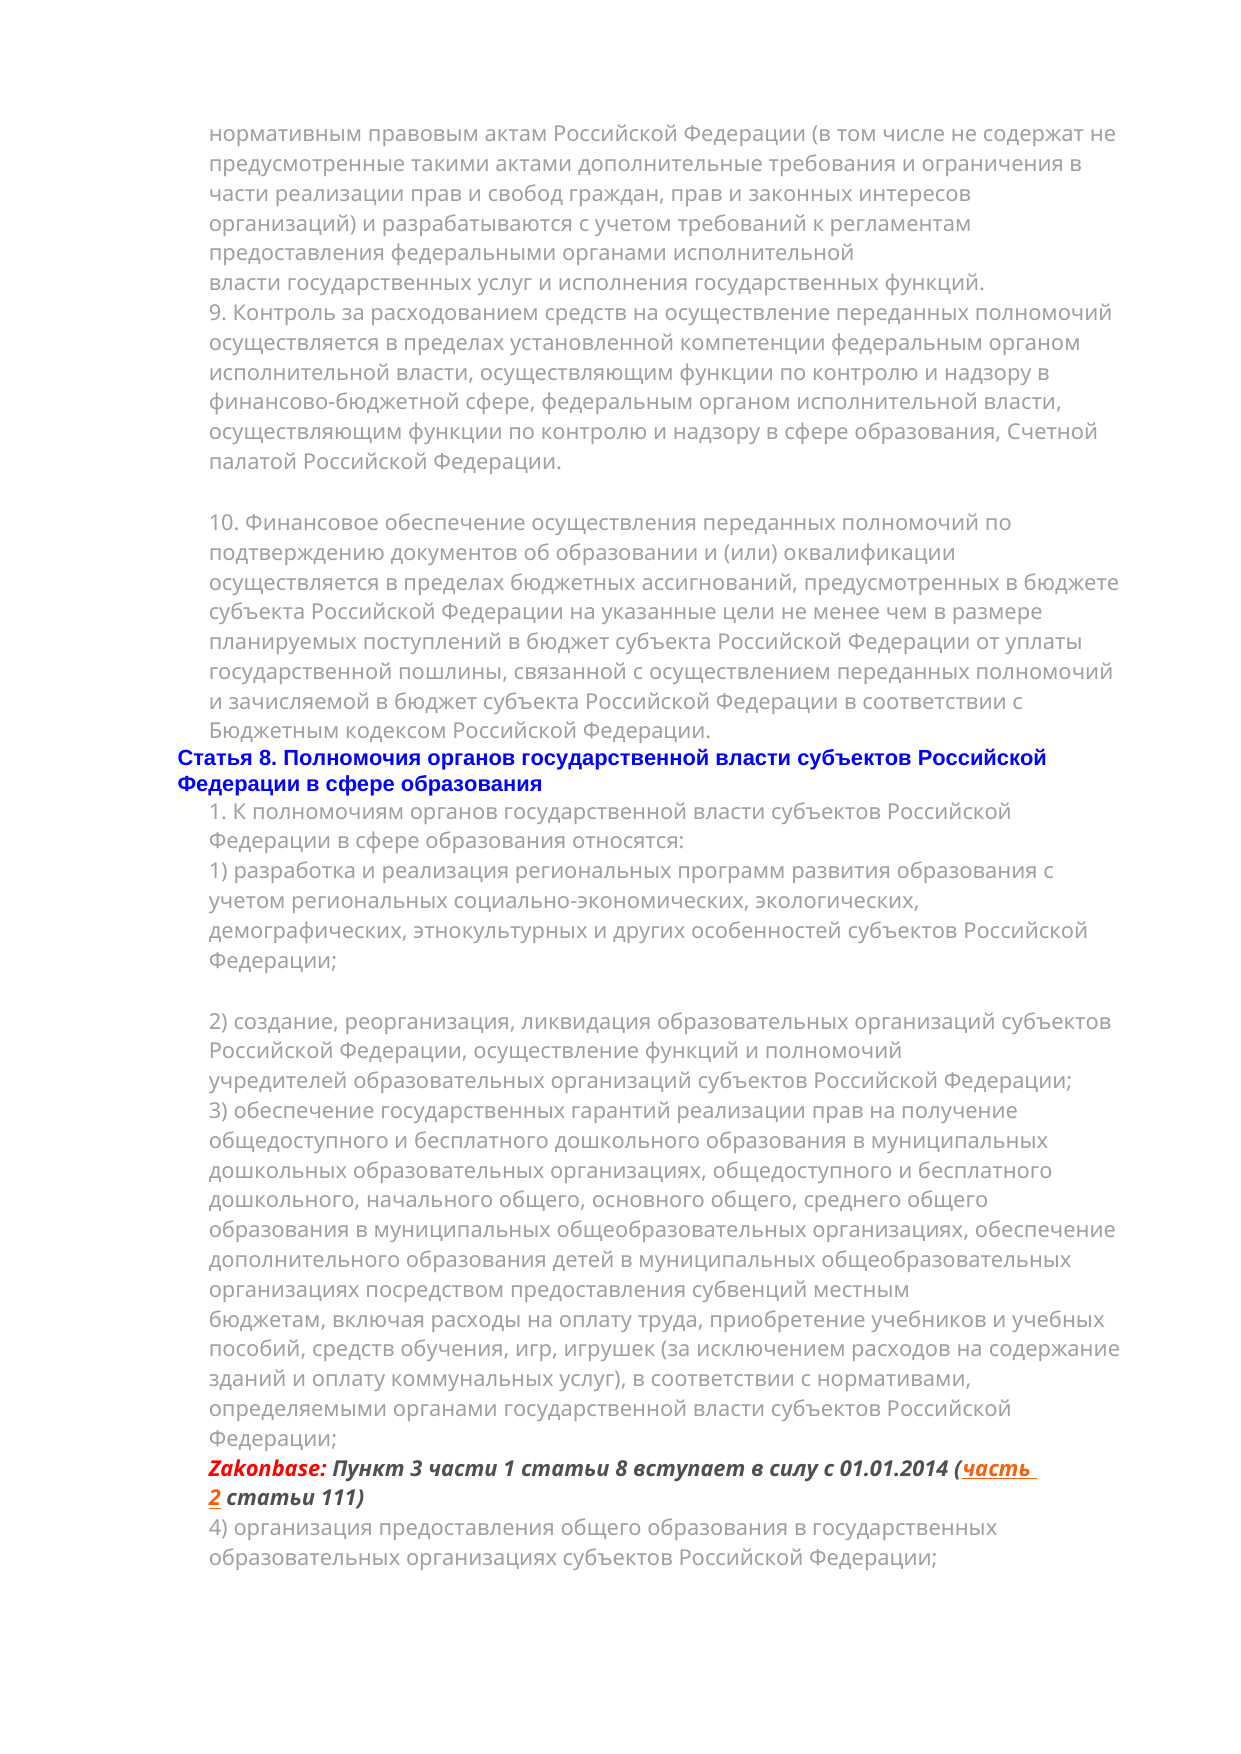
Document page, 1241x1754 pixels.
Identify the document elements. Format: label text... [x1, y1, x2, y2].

text 4) организация предоставления общего образования в государственных образовательных организациях субъектов Российской Федерации; [208, 1512, 1120, 1572]
text Zakonbase: Пункт 3 части 1 статьи 8 вступает в силу с 01.01.2014 (часть 2 статьи 111) [208, 1452, 1120, 1512]
text 10. Финансовое обеспечение осуществления переданных полномочий по подтверждению документов об образовании и (или) оквалификации осуществляется в пределах бюджетных ассигнований, предусмотренных в бюджете субъекта Российской Федерации на указанные цели не менее чем в размере планируемых поступлений в бюджет субъекта Российской Федерации от уплаты государственной пошлины, связанной с осуществлением переданных полномочий и зачисляемой в бюджет субъекта Российской Федерации в соответствии с Бюджетным кодексом Российской Федерации. [208, 507, 1120, 745]
text 1. К полномочиям органов государственной власти субъектов Российской Федерации в сфере образования относятся: [208, 796, 1120, 855]
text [208, 118, 1120, 297]
text 2) создание, реорганизация, ликвидация образовательных организаций субъектов Российской Федерации, осуществление функций и полномочий учредителей образовательных организаций субъектов Российской Федерации; [208, 1006, 1120, 1095]
text 3) обеспечение государственных гарантий реализации прав на получение общедоступного и бесплатного дошкольного образования в муниципальных дошкольных образовательных организациях, общедоступного и бесплатного дошкольного, начального общего, основного общего, среднего общего образования в муниципальных общеобразовательных организациях, обеспечение дополнительного образования детей в муниципальных общеобразовательных организациях посредством предоставления субвенций местным бюджетам, включая расходы на оплату труда, приобретение учебников и учебных пособий, средств обучения, игр, игрушек (за исключением расходов на содержание зданий и оплату коммунальных услуг), в соответствии с нормативами, определяемыми органами государственной власти субъектов Российской Федерации; [208, 1095, 1120, 1452]
text 1) разработка и реализация региональных программ развития образования с учетом региональных социально-экономических, экологических, демографических, этнокультурных и других особенностей субъектов Российской Федерации; [208, 855, 1120, 974]
text 9. Контроль за расходованием средств на осуществление переданных полномочий осуществляется в пределах установленной компетенции федеральным органом исполнительной власти, осуществляющим функции по контролю и надзору в финансово-бюджетной сфере, федеральным органом исполнительной власти, осуществляющим функции по контролю и надзору в сфере образования, Счетной палатой Российской Федерации. [208, 297, 1120, 476]
text Статья 8. Полномочия органов государственной власти субъектов Российской Федерации в сфере образования [177, 745, 1152, 796]
